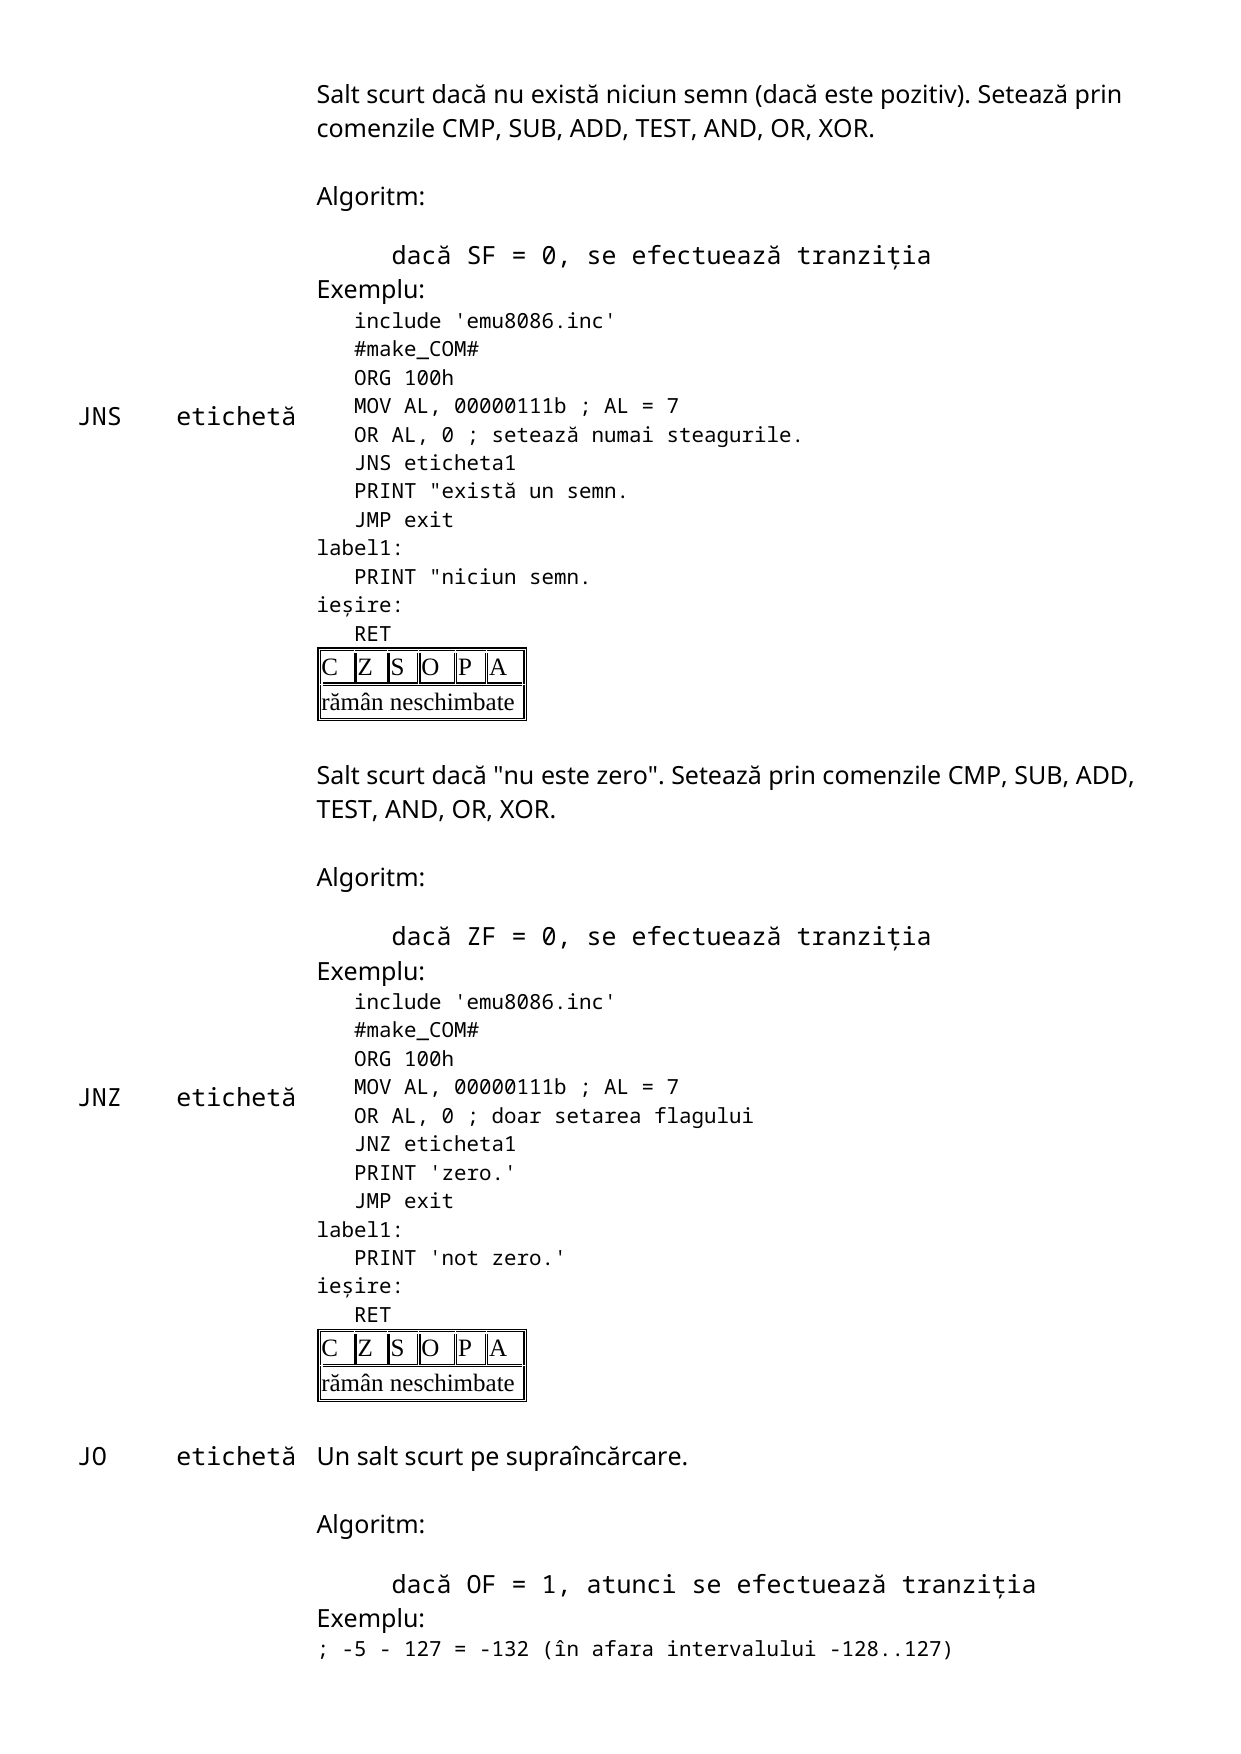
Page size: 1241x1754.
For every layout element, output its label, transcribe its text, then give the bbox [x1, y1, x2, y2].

table_cell JO [75, 1438, 174, 1664]
table_cell etichetă [175, 75, 315, 756]
table_cell JNS [75, 75, 174, 756]
table_cell JNZ [75, 756, 174, 1437]
table_cell Salt scurt dacă nu există niciun semn (dacă este pozitiv). Setează prin comenzile CMP, SUB, ADD, TEST, AND, OR, XOR. Algoritm: dacă SF = 0, se efectuează tranziția Exemplu: include 'emu8086.inc' #make_COM# ORG 100h MOV AL, 00000111b ; AL = 7 OR AL, 0 ; setează numai steagurile. JNS eticheta1 PRINT "există un semn. JMP exit label1: PRINT "niciun semn. ieșire: RET [315, 75, 1165, 756]
table_cell Salt scurt dacă "nu este zero". Setează prin comenzile CMP, SUB, ADD, TEST, AND, OR, XOR. Algoritm: dacă ZF = 0, se efectuează tranziția Exemplu: include 'emu8086.inc' #make_COM# ORG 100h MOV AL, 00000111b ; AL = 7 OR AL, 0 ; doar setarea flagului JNZ eticheta1 PRINT 'zero.' JMP exit label1: PRINT 'not zero.' ieșire: RET [315, 756, 1165, 1437]
table_cell etichetă [175, 756, 315, 1437]
table_cell etichetă [175, 1438, 315, 1664]
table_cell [315, 1438, 1165, 1664]
